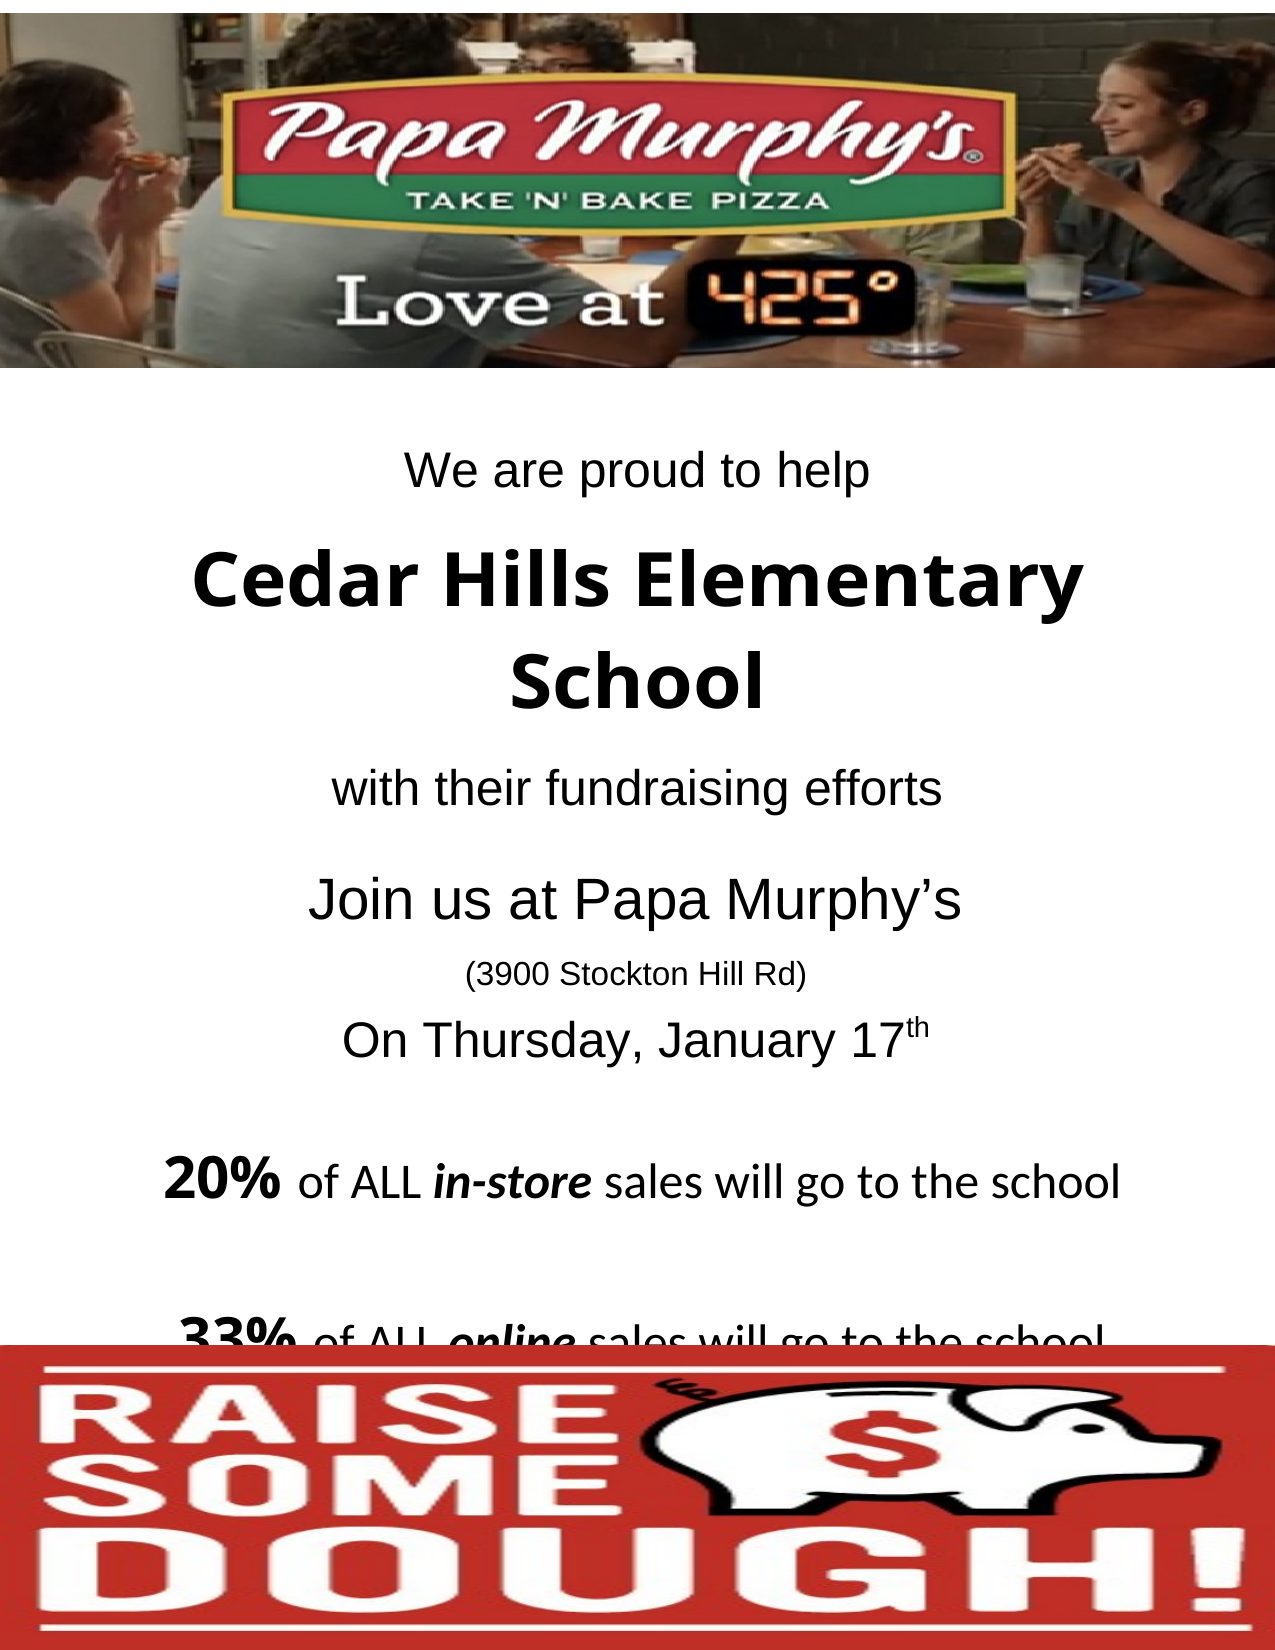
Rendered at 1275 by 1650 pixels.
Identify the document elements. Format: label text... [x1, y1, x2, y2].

text (3900 Stockton Hill Rd) [91, 954, 1180, 993]
text On Thursday, January 17th [91, 1010, 1180, 1068]
text Join us at Papa Murphy’s [91, 864, 1180, 932]
text Cedar Hills Elementary School [94, 526, 1180, 731]
picture [0, 1345, 1275, 1650]
picture [0, 13, 1275, 368]
text with their fundraising efforts [94, 758, 1180, 816]
text 33% of ALL online sales will go to the school [94, 1297, 1190, 1345]
text We are proud to help [94, 440, 1180, 498]
text 20% of ALL in-store sales will go to the school [94, 1136, 1190, 1216]
